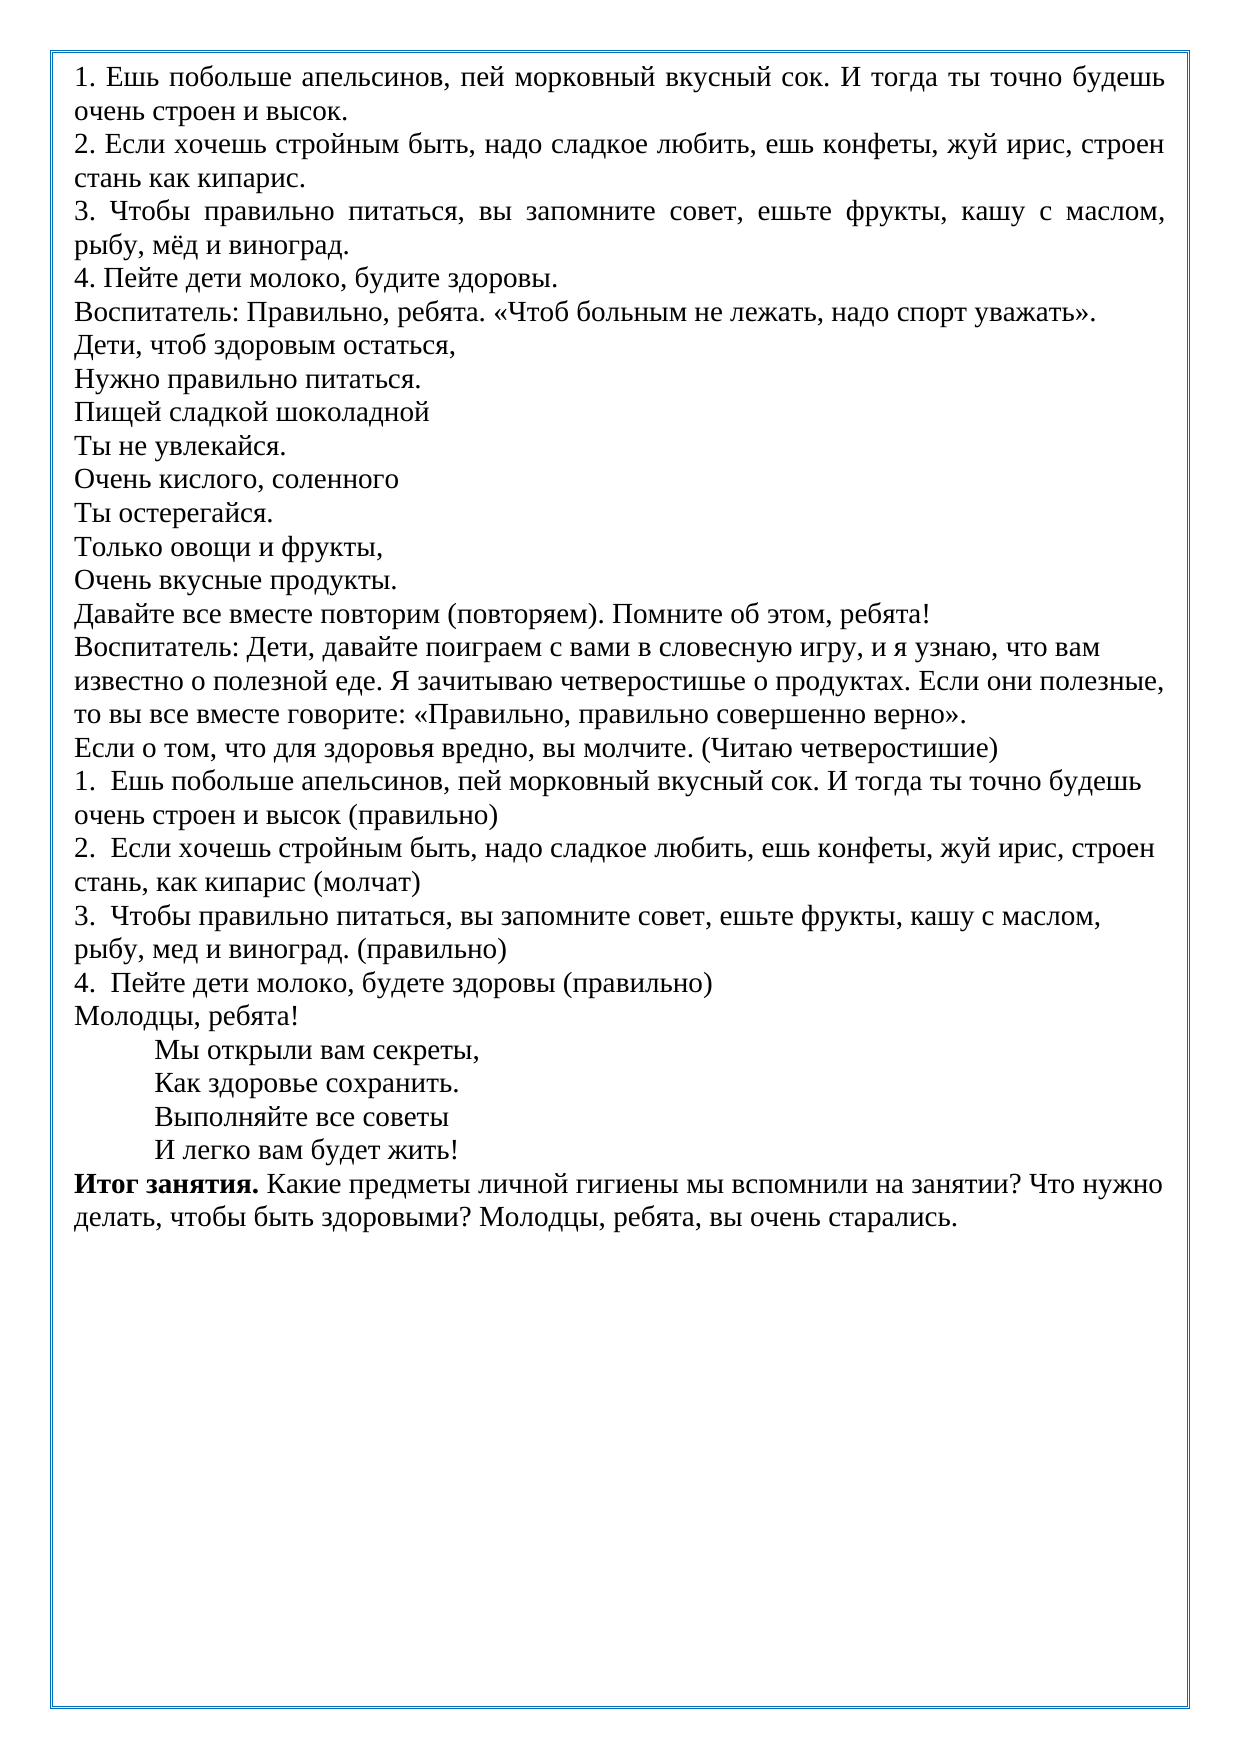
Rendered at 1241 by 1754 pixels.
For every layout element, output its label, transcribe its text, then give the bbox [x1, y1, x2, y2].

text 1. Ешь побольше апельсинов, пей морковный вкусный сок. И тогда ты точно будешь очень строен и высок (правильно) [74, 763, 1167, 831]
text 1. Ешь побольше апельсинов, пей морковный вкусный сок. И тогда ты точно будешь очень строен и высок. [74, 59, 1167, 126]
text Дети, чтоб здоровым остаться, [74, 327, 1167, 361]
text 3. Чтобы правильно питаться, вы запомните совет, ешьте фрукты, кашу с маслом, рыбу, мёд и виноград. [74, 193, 1167, 260]
text Ты не увлекайся. [74, 428, 1167, 462]
text Только овощи и фрукты, [74, 529, 1167, 562]
text Итог занятия. Какие предметы личной гигиены мы вспомнили на занятии? Что нужно делать, чтобы быть здоровыми? Молодцы, ребята, вы очень старались. [74, 1166, 1167, 1233]
text Очень кислого, соленного [74, 462, 1167, 495]
text И легко вам будет жить! [74, 1132, 1167, 1166]
text 2. Если хочешь стройным быть, надо сладкое любить, ешь конфеты, жуй ирис, строен стань как кипарис. [74, 126, 1167, 193]
text Выполняйте все советы [74, 1099, 1167, 1132]
text Пищей сладкой шоколадной [74, 394, 1167, 428]
text Нужно правильно питаться. [74, 361, 1167, 394]
text 3. Чтобы правильно питаться, вы запомните совет, ешьте фрукты, кашу с маслом, рыбу, мед и виноград. (правильно) [74, 898, 1167, 965]
text Воспитатель: Дети, давайте поиграем с вами в словесную игру, и я узнаю, что вам известно о полезной еде. Я зачитываю четверостишье о продуктах. Если они полезные, то вы все вместе говорите: «Правильно, правильно совершенно верно». [74, 629, 1167, 730]
text 2. Если хочешь стройным быть, надо сладкое любить, ешь конфеты, жуй ирис, строен стань, как кипарис (молчат) [74, 831, 1167, 898]
text 4. Пейте дети молоко, будете здоровы (правильно) [74, 965, 1167, 998]
text Как здоровье сохранить. [74, 1065, 1167, 1099]
text Молодцы, ребята! [74, 998, 1167, 1032]
text Давайте все вместе повторим (повторяем). Помните об этом, ребята! [74, 596, 1167, 629]
text Ты остерегайся. [74, 495, 1167, 529]
text 4. Пейте дети молоко, будите здоровы. [74, 260, 1167, 294]
text Очень вкусные продукты. [74, 562, 1167, 596]
text Если о том, что для здоровья вредно, вы молчите. (Читаю четверостишие) [74, 730, 1167, 763]
text Мы открыли вам секреты, [74, 1032, 1167, 1065]
text Воспитатель: Правильно, ребята. «Чтоб больным не лежать, надо спорт уважать». [74, 294, 1167, 327]
